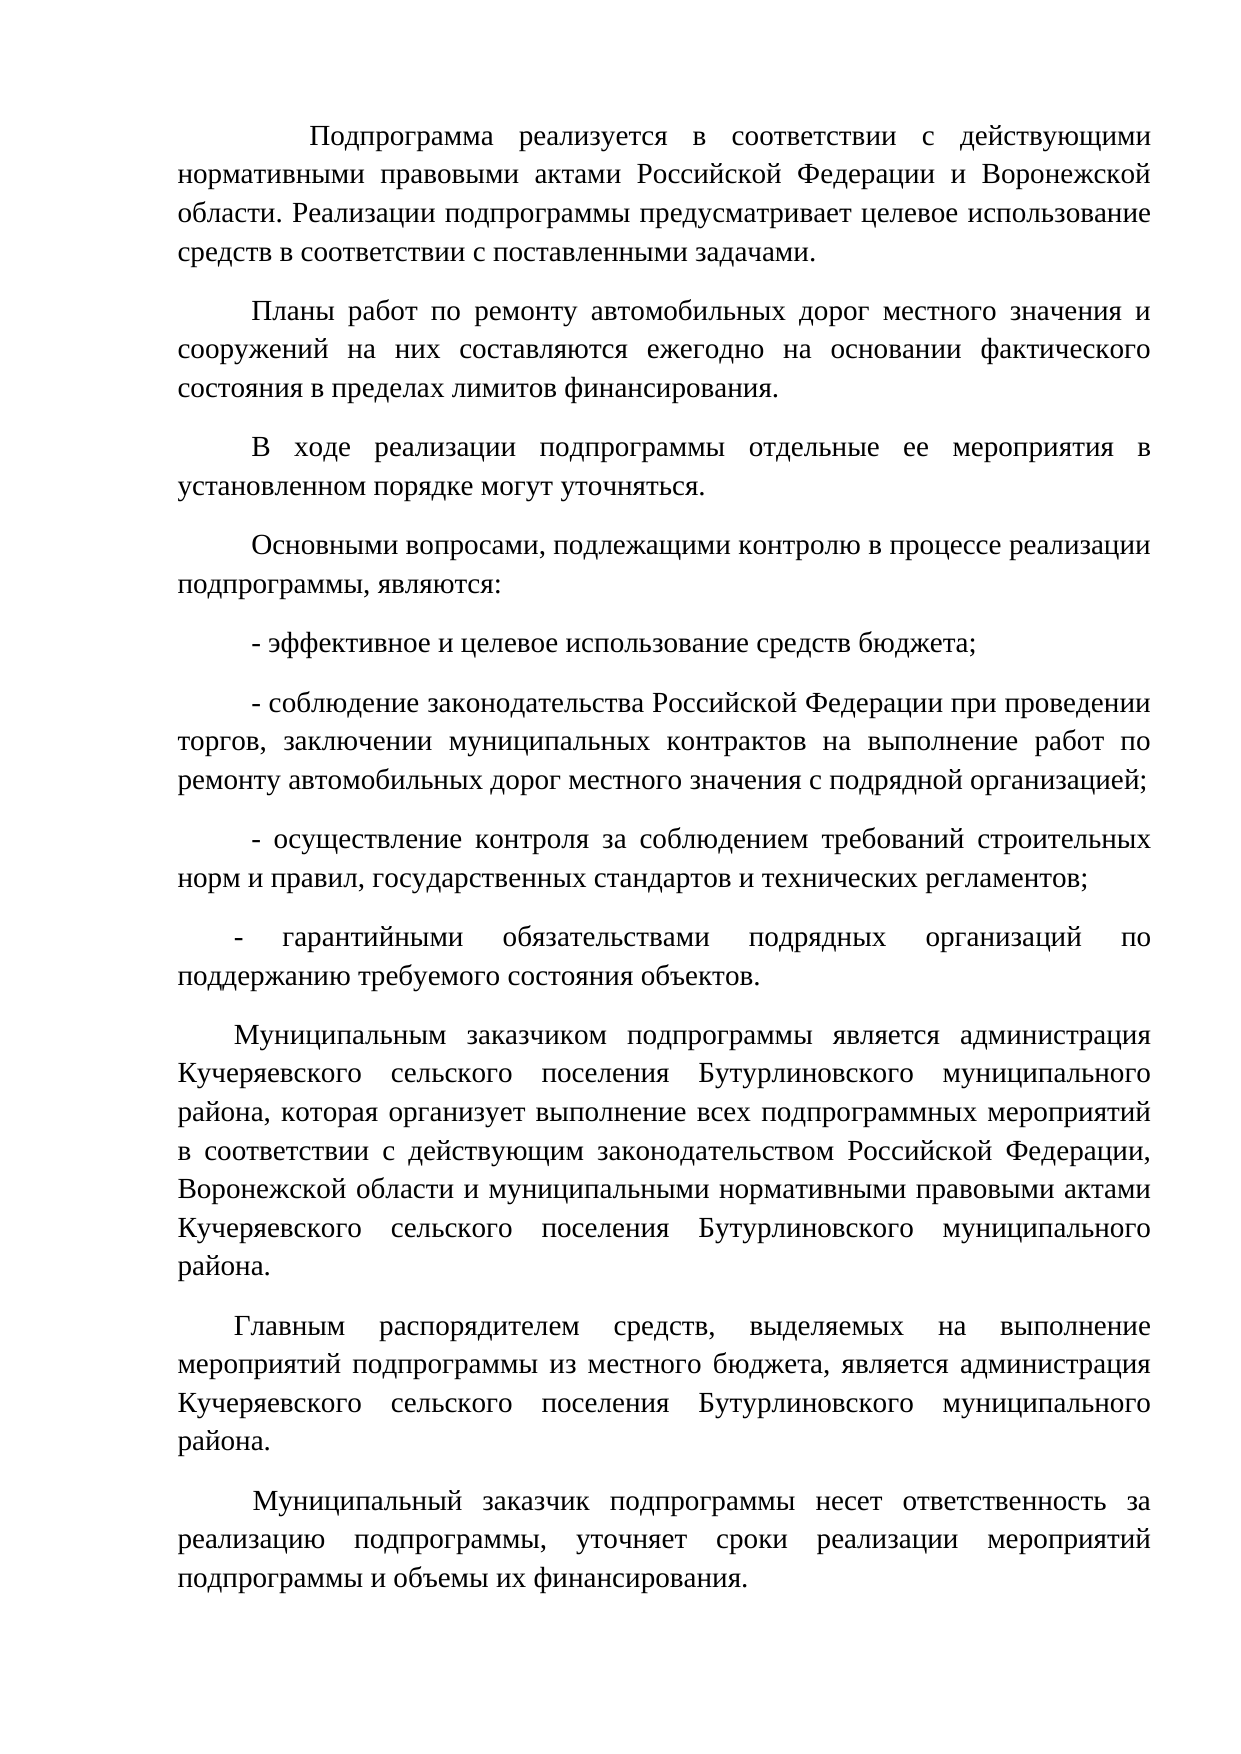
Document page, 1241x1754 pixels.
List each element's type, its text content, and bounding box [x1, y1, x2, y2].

text - соблюдение законодательства Российской Федерации при проведении торгов, заключении муниципальных контрактов на выполнение работ по ремонту автомобильных дорог местного значения с подрядной организацией; [177, 685, 1152, 795]
text Подпрограмма реализуется в соответствии с действующими нормативными правовыми актами Российской Федерации и Воронежской области. Реализации подпрограммы предусматривает целевое использование средств в соответствии с поставленными задачами. [177, 118, 1152, 267]
text Муниципальным заказчиком подпрограммы является администрация Кучеряевского сельского поселения Бутурлиновского муниципального района, которая организует выполнение всех подпрограммных мероприятий в соответствии с действующим законодательством Российской Федерации, Воронежской области и муниципальными нормативными правовыми актами Кучеряевского сельского поселения Бутурлиновского муниципального района. [177, 1017, 1152, 1282]
text Планы работ по ремонту автомобильных дорог местного значения и сооружений на них составляются ежегодно на основании фактического состояния в пределах лимитов финансирования. [177, 293, 1152, 404]
text - эффективное и целевое использование средств бюджета; [177, 625, 1152, 659]
text Главным распорядителем средств, выделяемых на выполнение мероприятий подпрограммы из местного бюджета, является администрация Кучеряевского сельского поселения Бутурлиновского муниципального района. [177, 1308, 1152, 1457]
text - гарантийными обязательствами подрядных организаций по поддержанию требуемого состояния объектов. [177, 919, 1152, 991]
text Муниципальный заказчик подпрограммы несет ответственность за реализацию подпрограммы, уточняет сроки реализации мероприятий подпрограммы и объемы их финансирования. [177, 1483, 1152, 1593]
text В ходе реализации подпрограммы отдельные ее мероприятия в установленном порядке могут уточняться. [177, 429, 1152, 502]
text - осуществление контроля за соблюдением требований строительных норм и правил, государственных стандартов и технических регламентов; [177, 821, 1152, 893]
text Основными вопросами, подлежащими контролю в процессе реализации подпрограммы, являются: [177, 527, 1152, 599]
